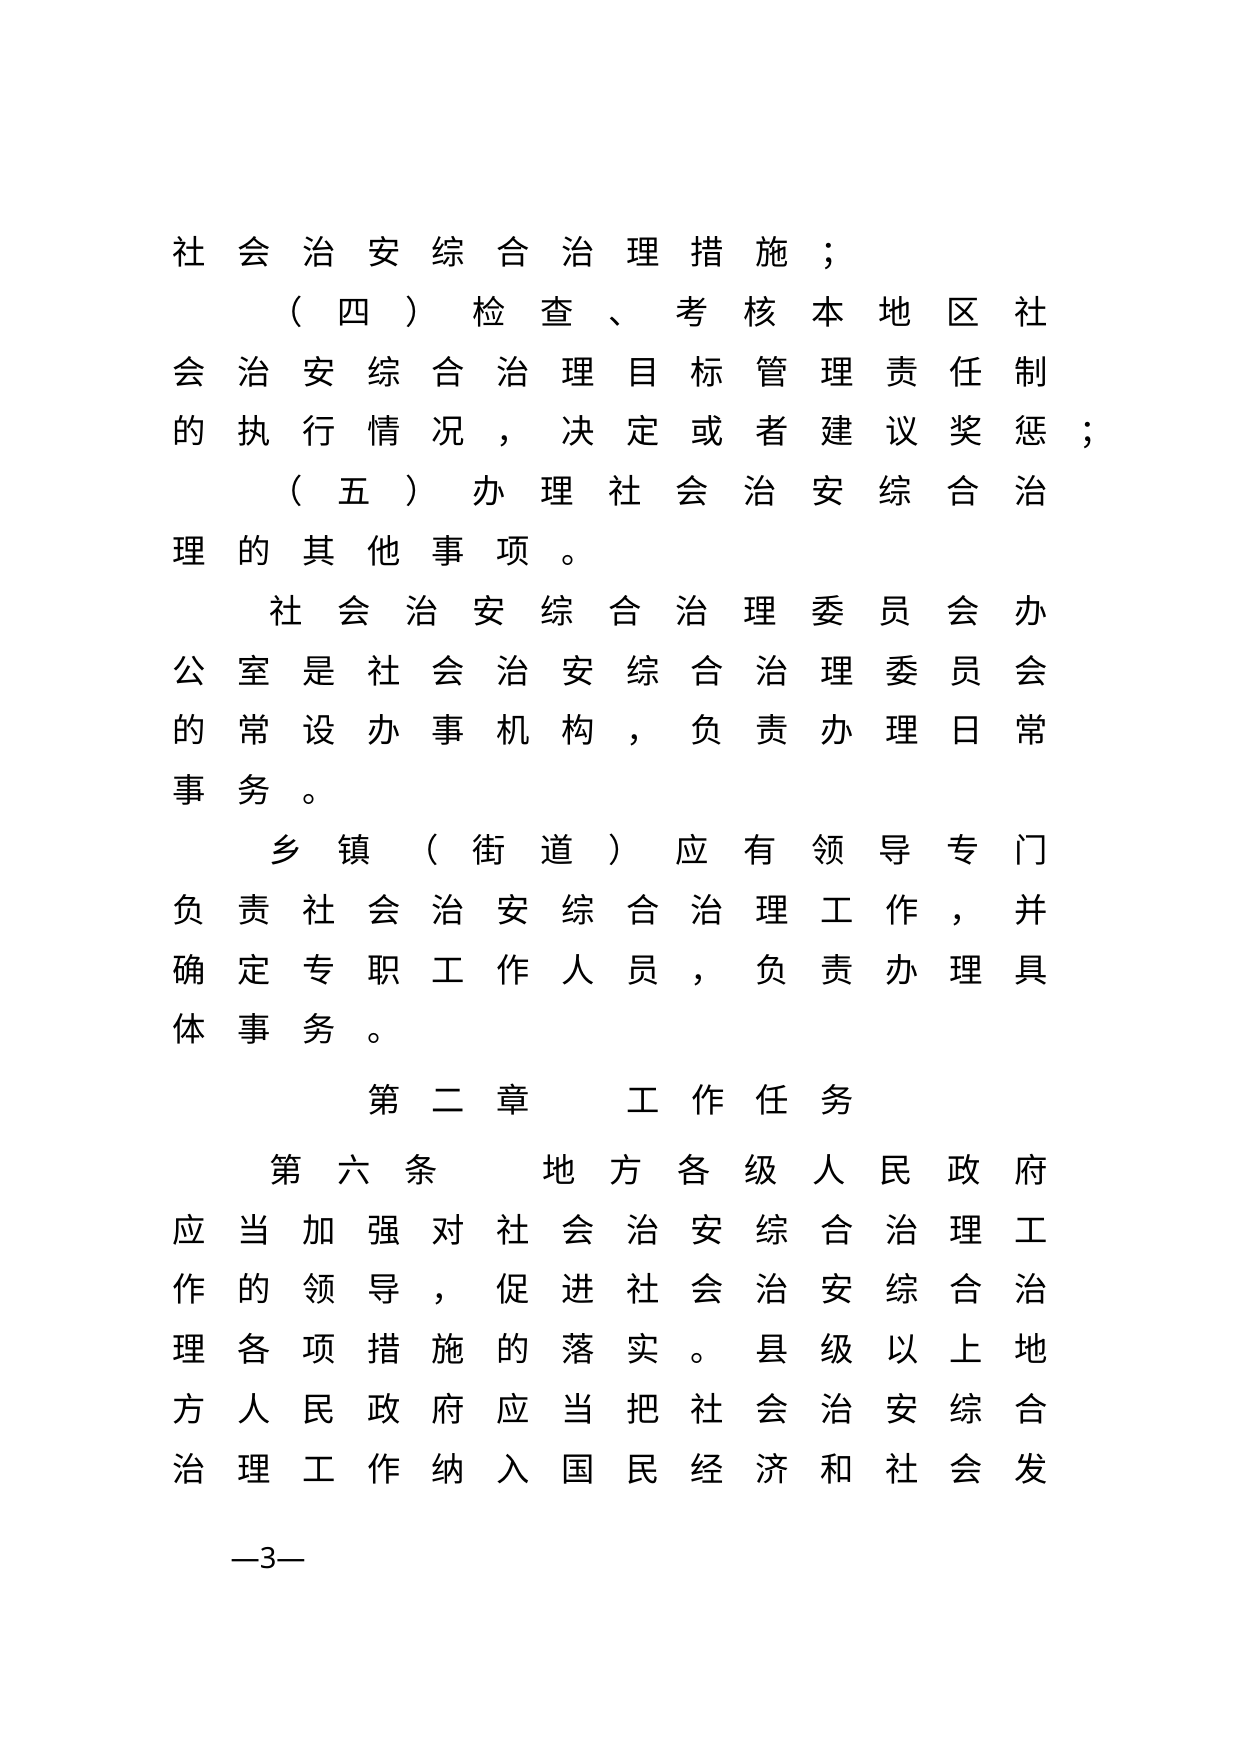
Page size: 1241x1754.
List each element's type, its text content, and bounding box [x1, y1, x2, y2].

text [172, 1138, 1079, 1497]
text 乡镇（街道）应有领导专门负责社会治安综合治理工作，并确定专职工作人员，负责办理具体事务。 [172, 818, 1079, 1057]
text （五）办理社会治安综合治理的其他事项。 [172, 459, 1079, 579]
text （四）检查、考核本地区社会治安综合治理目标管理责任制的执行情况，决定或者建议奖惩； [172, 280, 1079, 459]
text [172, 220, 1079, 280]
subtitle 第二章 工作任务 [172, 1068, 1079, 1127]
text 社会治安综合治理委员会办公室是社会治安综合治理委员会的常设办事机构，负责办理日常事务。 [172, 579, 1079, 818]
